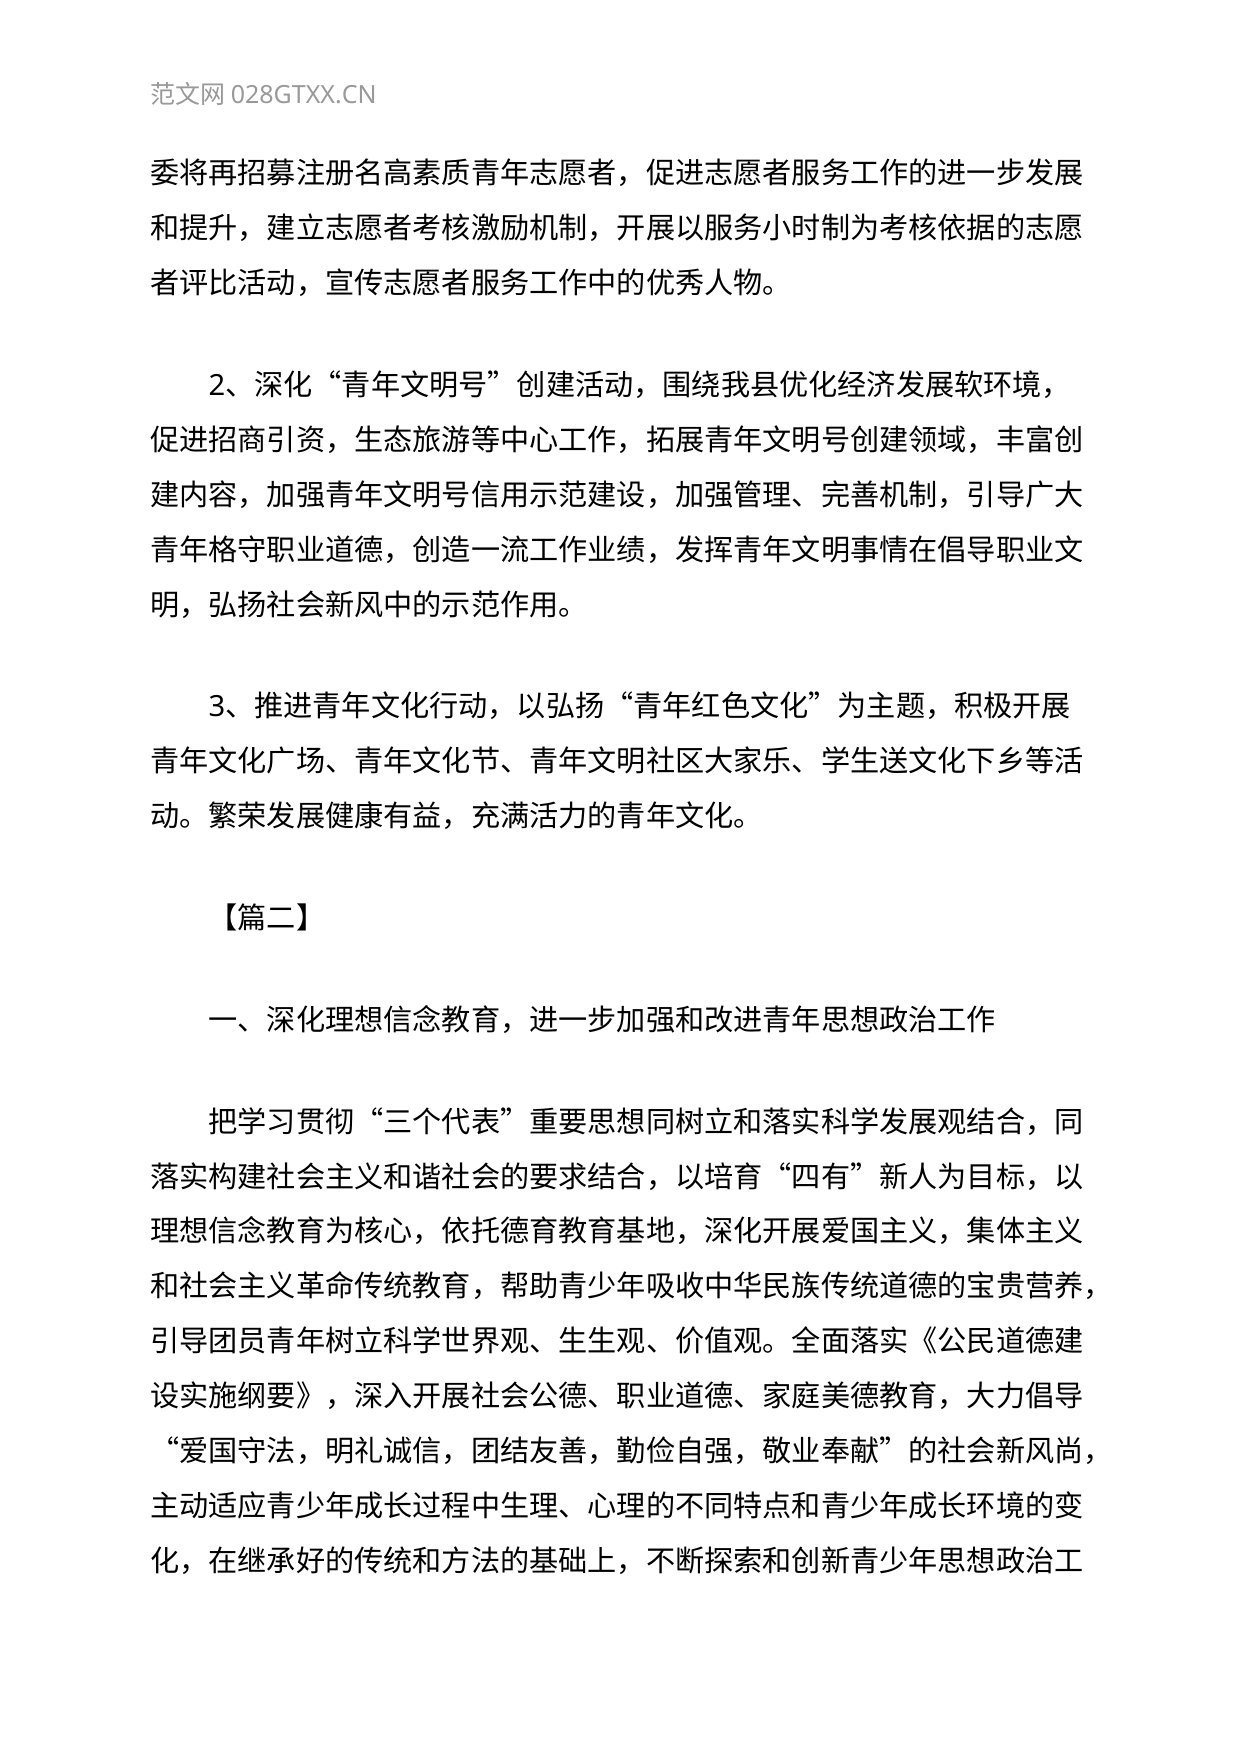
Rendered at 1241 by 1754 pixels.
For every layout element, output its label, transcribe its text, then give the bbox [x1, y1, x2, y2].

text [150, 150, 1090, 302]
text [150, 1098, 1090, 1580]
text 【篇二】 [150, 895, 1090, 937]
text 3、推进青年文化行动，以弘扬“青年红色文化”为主题，积极开展青年文化广场、青年文化节、青年文明社区大家乐、学生送文化下乡等活动。繁荣发展健康有益，充满活力的青年文化。 [150, 683, 1090, 835]
text 2、深化“青年文明号”创建活动，围绕我县优化经济发展软环境，促进招商引资，生态旅游等中心工作，拓展青年文明号创建领域，丰富创建内容，加强青年文明号信用示范建设，加强管理、完善机制，引导广大青年格守职业道德，创造一流工作业绩，发挥青年文明事情在倡导职业文明，弘扬社会新风中的示范作用。 [150, 362, 1090, 623]
text 一、深化理想信念教育，进一步加强和改进青年思想政治工作 [150, 996, 1090, 1039]
